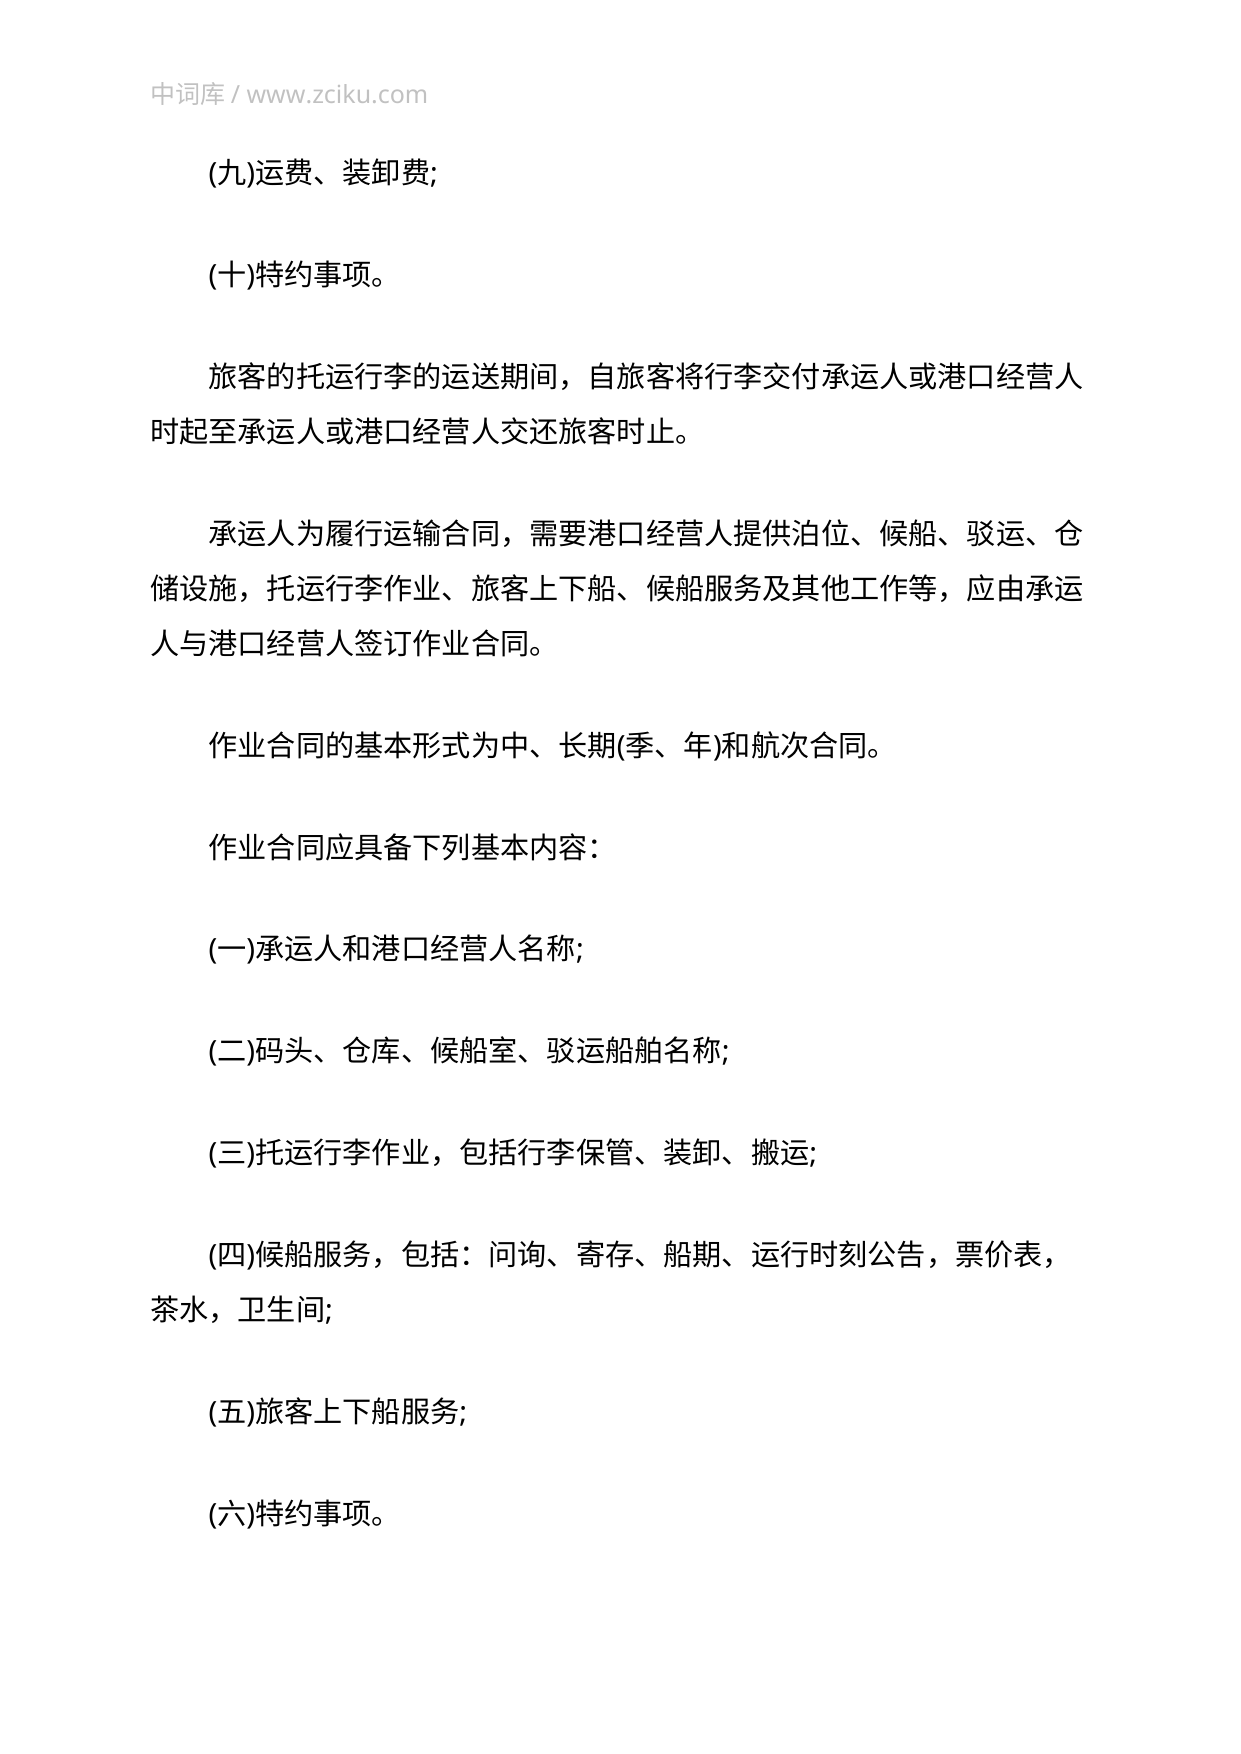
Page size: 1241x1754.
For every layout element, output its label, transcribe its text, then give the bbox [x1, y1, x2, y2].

text (六)特约事项。 [150, 1491, 1090, 1533]
text (三)托运行李作业，包括行李保管、装卸、搬运; [150, 1130, 1090, 1172]
text (五)旅客上下船服务; [150, 1389, 1090, 1431]
text 作业合同应具备下列基本内容： [150, 824, 1090, 866]
text 作业合同的基本形式为中、长期(季、年)和航次合同。 [150, 722, 1090, 764]
text (四)候船服务，包括：问询、寄存、船期、运行时刻公告，票价表，茶水，卫生间; [150, 1232, 1090, 1329]
text (一)承运人和港口经营人名称; [150, 926, 1090, 968]
text (九)运费、装卸费; [150, 150, 1090, 192]
text (二)码头、仓库、候船室、驳运船舶名称; [150, 1028, 1090, 1070]
text 旅客的托运行李的运送期间，自旅客将行李交付承运人或港口经营人时起至承运人或港口经营人交还旅客时止。 [150, 354, 1090, 451]
text 承运人为履行运输合同，需要港口经营人提供泊位、候船、驳运、仓储设施，托运行李作业、旅客上下船、候船服务及其他工作等，应由承运人与港口经营人签订作业合同。 [150, 511, 1090, 663]
text (十)特约事项。 [150, 252, 1090, 294]
